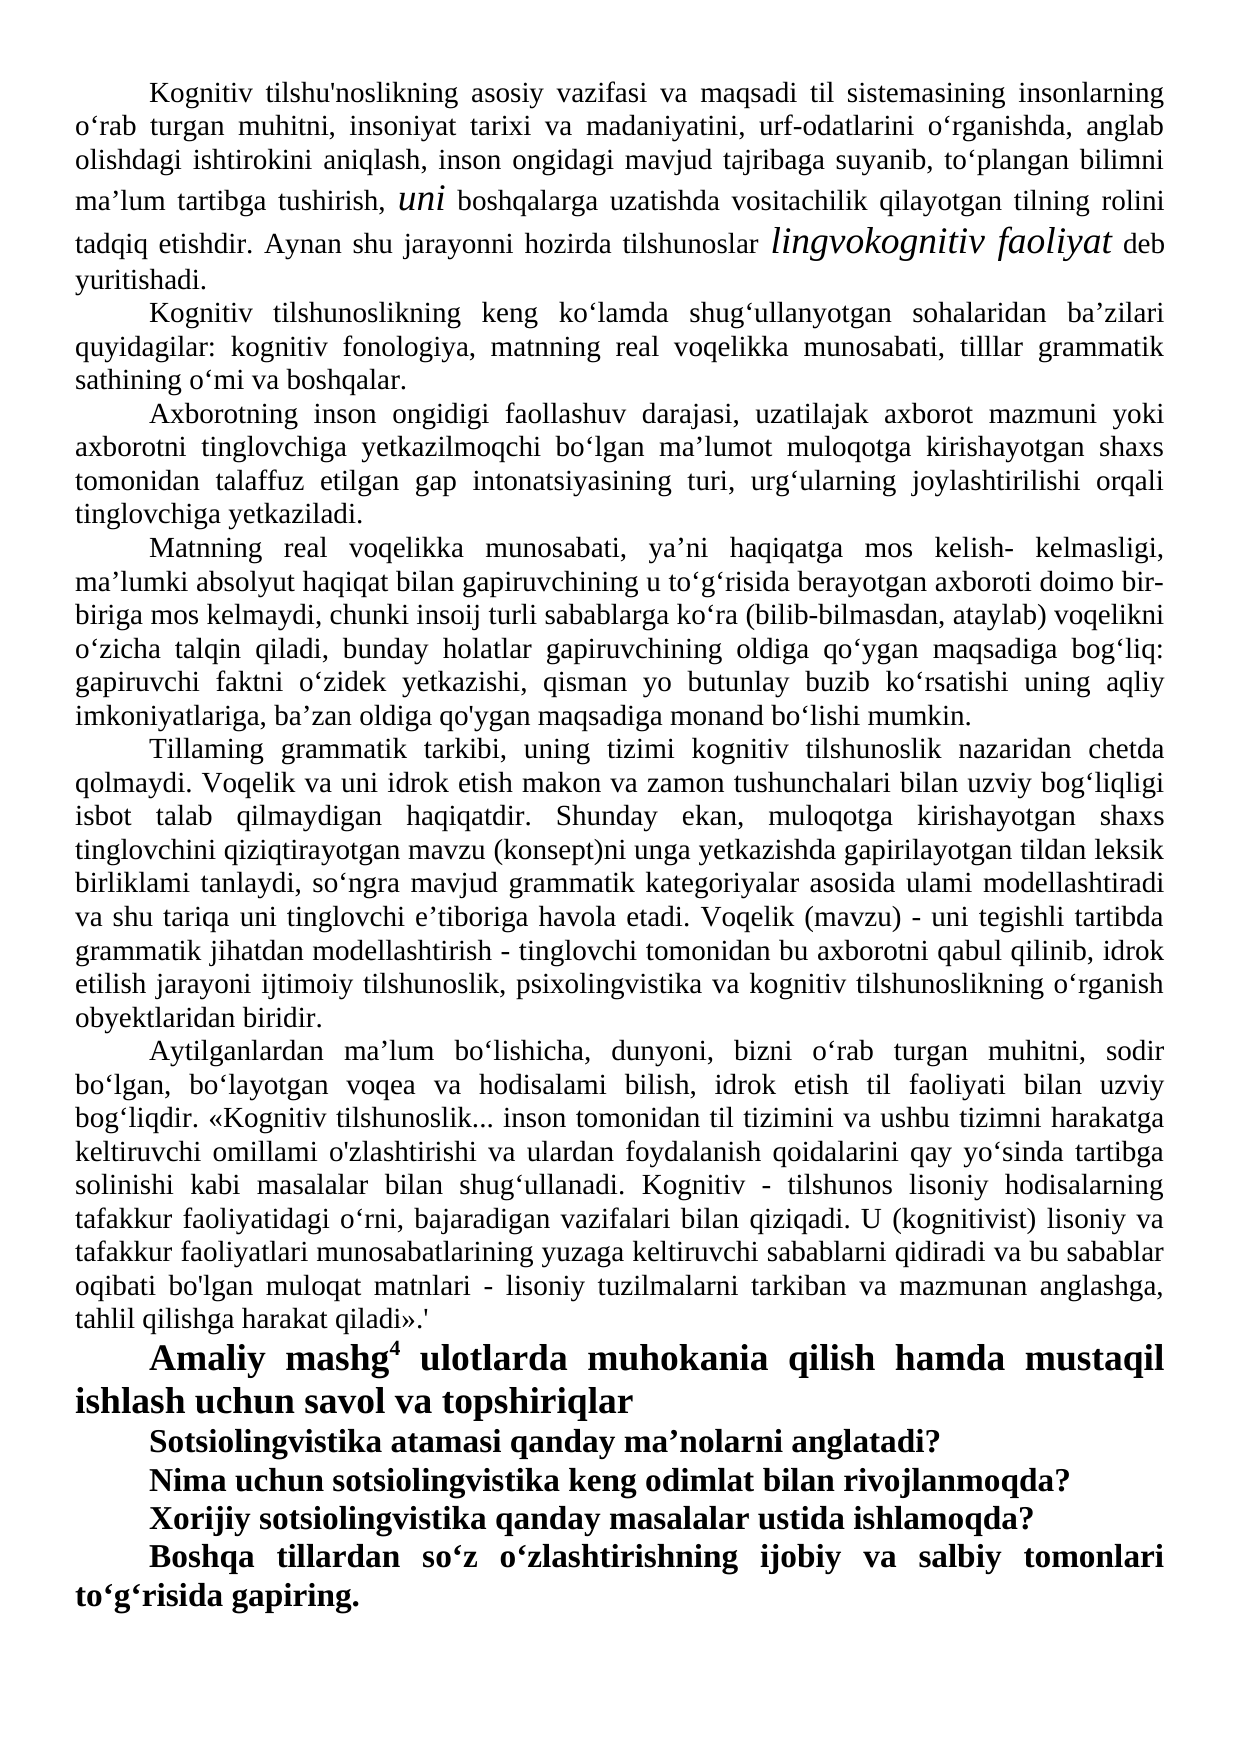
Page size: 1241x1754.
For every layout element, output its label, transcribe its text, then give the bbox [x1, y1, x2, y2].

text Axborotning inson ongidigi faollashuv darajasi, uzatilajak axborot mazmuni yoki axborotni tinglovchiga yetkazilmoqchi bo‘lgan ma’lumot muloqotga kirishayotgan shaxs tomonidan talaffuz etilgan gap intonatsiyasining turi, urg‘ularning joylashtirilishi orqali tinglovchiga yetkaziladi. [75, 396, 1165, 530]
text Matnning real voqelikka munosabati, ya’ni haqiqatga mos kelish- kelmasligi, ma’lumki absolyut haqiqat bilan gapiruvchining u to‘g‘risida berayotgan axboroti doimo bir-biriga mos kelmaydi, chunki insoij turli sabablarga ko‘ra (bilib-bilmasdan, ataylab) voqelikni o‘zicha talqin qiladi, bunday holatlar gapiruvchining oldiga qo‘ygan maqsadiga bog‘liq: gapiruvchi faktni o‘zidek yetkazishi, qisman yo butunlay buzib ko‘rsatishi uning aqliy imkoniyatlariga, ba’zan oldiga qo'ygan maqsadiga monand bo‘lishi mumkin. [75, 530, 1165, 731]
text Tillaming grammatik tarkibi, uning tizimi kognitiv tilshunoslik nazaridan chetda qolmaydi. Voqelik va uni idrok etish makon va zamon tushunchalari bilan uzviy bog‘liqligi isbot talab qilmaydigan haqiqatdir. Shunday ekan, muloqotga kirishayotgan shaxs tinglovchini qiziqtirayotgan mavzu (konsept)ni unga yetkazishda gapirilayotgan tildan leksik birliklami tanlaydi, so‘ngra mavjud grammatik kategoriyalar asosida ulami modellashtiradi va shu tariqa uni tinglovchi e’tiboriga havola etadi. Voqelik (mavzu) - uni tegishli tartibda grammatik jihatdan modellashtirish - tinglovchi tomonidan bu axborotni qabul qilinib, idrok etilish jarayoni ijtimoiy tilshunoslik, psixolingvistika va kognitiv tilshunoslikning o‘rganish obyektlaridan biridir. [75, 731, 1165, 1033]
text Aytilganlardan ma’lum bo‘lishicha, dunyoni, bizni o‘rab turgan muhitni, sodir bo‘lgan, bo‘layotgan voqea va hodisalami bilish, idrok etish til faoliyati bilan uzviy bog‘liqdir. «Kognitiv tilshunoslik... inson tomonidan til tizimini va ushbu tizimni harakatga keltiruvchi omillami o'zlashtirishi va ulardan foydalanish qoidalarini qay yo‘sinda tartibga solinishi kabi masalalar bilan shug‘ullanadi. Kognitiv - tilshunos lisoniy hodisalarning tafakkur faoliyatidagi o‘rni, bajaradigan vazifalari bilan qiziqadi. U (kognitivist) lisoniy va tafakkur faoliyatlari munosabatlarining yuzaga keltiruvchi sabablarni qidiradi va bu sabablar oqibati bo'lgan muloqat matnlari - lisoniy tuzilmalarni tarkiban va mazmunan anglashga, tahlil qilishga harakat qiladi».' [75, 1033, 1165, 1335]
text Amaliy mashg4 ulotlarda muhokania qilish hamda mustaqil ishlash uchun savol va topshiriqlar [75, 1335, 1165, 1421]
text Kognitiv tilshu'noslikning asosiy vazifasi va maqsadi til sistemasining insonlarning o‘rab turgan muhitni, insoniyat tarixi va madaniyatini, urf-odatlarini o‘rganishda, anglab olishdagi ishtirokini aniqlash, inson ongidagi mavjud tajribaga suyanib, to‘plangan bilimni ma’lum tartibga tushirish, uni boshqalarga uzatishda vositachilik qilayotgan tilning rolini tadqiq etishdir. Aynan shu jarayonni hozirda tilshunoslar lingvokognitiv faoliyat deb yuritishadi. [75, 75, 1165, 295]
text Sotsiolingvistika atamasi qanday ma’nolarni anglatadi? [75, 1421, 1165, 1460]
text Xorijiy sotsiolingvistika qanday masalalar ustida ishlamoqda? [75, 1498, 1165, 1536]
text Kognitiv tilshunoslikning keng ko‘lamda shug‘ullanyotgan sohalaridan ba’zilari quyidagilar: kognitiv fonologiya, matnning real voqelikka munosabati, tilllar grammatik sathining o‘mi va boshqalar. [75, 295, 1165, 396]
text Boshqa tillardan so‘z o‘zlashtirishning ijobiy va salbiy tomonlari to‘g‘risida gapiring. [75, 1536, 1165, 1613]
text Nima uchun sotsiolingvistika keng odimlat bilan rivojlanmoqda? [75, 1460, 1165, 1498]
